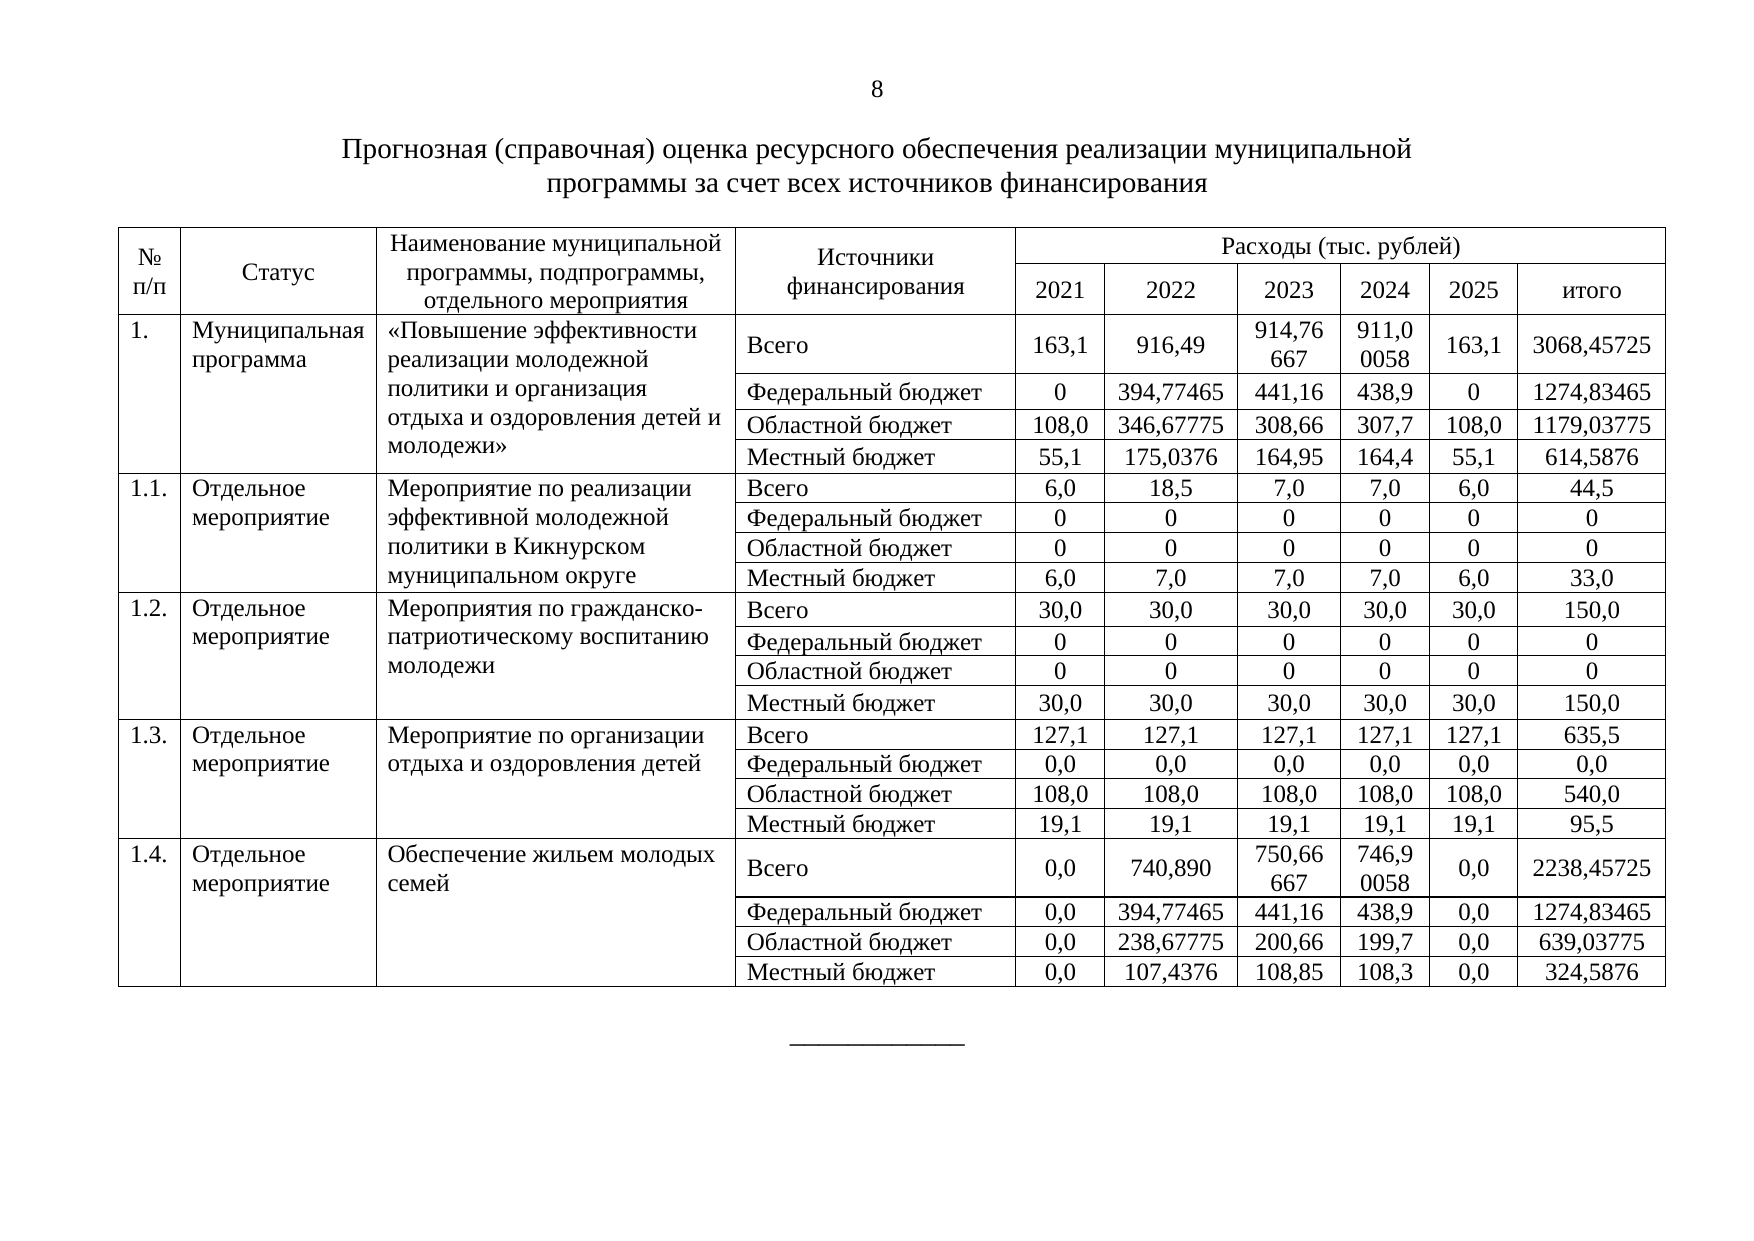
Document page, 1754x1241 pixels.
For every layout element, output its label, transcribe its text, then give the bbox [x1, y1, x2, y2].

table_cell 0,0 [1430, 927, 1517, 956]
table_cell Областной бюджет [736, 533, 1015, 562]
table_cell 6,0 [1430, 563, 1517, 592]
table_cell 2023 [1238, 264, 1340, 314]
table_cell 746,90058 [1341, 839, 1429, 896]
table_cell 2022 [1105, 264, 1237, 314]
table_cell Областной бюджет [736, 410, 1015, 438]
table_cell 324,5876 [1518, 957, 1665, 986]
table_cell 3068,45725 [1518, 315, 1665, 373]
table_cell 163,1 [1430, 315, 1517, 373]
table_cell 108,85 [1238, 957, 1340, 986]
table_cell 30,0 [1238, 686, 1340, 719]
table_cell Местный бюджет [736, 957, 1015, 986]
table_cell Всего [736, 720, 1015, 748]
table_cell Отдельное мероприятие [181, 839, 376, 986]
table_cell 108,0 [1430, 410, 1517, 438]
table_cell 614,5876 [1518, 440, 1665, 472]
table_cell 1274,83465 [1518, 898, 1665, 926]
table_cell 916,49 [1105, 315, 1237, 373]
table_cell 150,0 [1518, 593, 1665, 626]
table_cell Всего [736, 839, 1015, 896]
table_cell Местный бюджет [736, 563, 1015, 592]
table_header Расходы (тыс. рублей) [1016, 228, 1665, 263]
table_cell 0 [1518, 503, 1665, 532]
table_cell 30,0 [1430, 686, 1517, 719]
table_cell 164,4 [1341, 440, 1429, 472]
table_cell 635,5 [1518, 720, 1665, 748]
table_cell 30,0 [1016, 686, 1104, 719]
table_cell 0,0 [1105, 750, 1237, 778]
table_cell 19,1 [1016, 809, 1104, 838]
table_cell 346,67775 [1105, 410, 1237, 438]
table_cell 0,0 [1430, 898, 1517, 926]
table_cell 2025 [1430, 264, 1517, 314]
table_header Наименование муниципальной программы, подпрограммы, отдельного мероприятия [377, 228, 735, 314]
table_cell 7,0 [1238, 563, 1340, 592]
table_cell 200,66 [1238, 927, 1340, 956]
table_cell Мероприятие по организации отдыха и оздоровления детей [377, 720, 735, 838]
table_cell Местный бюджет [736, 809, 1015, 838]
table_cell 6,0 [1430, 474, 1517, 502]
table_cell 0,0 [1430, 957, 1517, 986]
table_cell 30,0 [1341, 593, 1429, 626]
table_cell Обеспечение жильем молодых семей [377, 839, 735, 986]
table_cell 30,0 [1341, 686, 1429, 719]
table_cell 44,5 [1518, 474, 1665, 502]
table_cell 0 [1430, 374, 1517, 409]
table_cell 0 [1016, 656, 1104, 685]
table_cell 108,0 [1105, 779, 1237, 808]
table_cell Местный бюджет [736, 686, 1015, 719]
table_cell 19,1 [1430, 809, 1517, 838]
table_cell 0 [1341, 533, 1429, 562]
table_cell Областной бюджет [736, 927, 1015, 956]
table_cell 6,0 [1016, 474, 1104, 502]
text программы за счет всех источников финансирования [118, 165, 1636, 198]
table_cell 307,7 [1341, 410, 1429, 438]
table_cell 150,0 [1518, 686, 1665, 719]
table_cell Местный бюджет [736, 440, 1015, 472]
table_cell 19,1 [1341, 809, 1429, 838]
table_cell 740,890 [1105, 839, 1237, 896]
table_cell 175,0376 [1105, 440, 1237, 472]
table_cell 0 [1016, 533, 1104, 562]
table_cell Федеральный бюджет [736, 898, 1015, 926]
table_cell 0 [1238, 533, 1340, 562]
table_cell 394,77465 [1105, 374, 1237, 409]
table_cell Всего [736, 474, 1015, 502]
table_cell 30,0 [1105, 593, 1237, 626]
table_cell 19,1 [1105, 809, 1237, 838]
table_cell Федеральный бюджет [736, 374, 1015, 409]
table_cell Федеральный бюджет [736, 750, 1015, 778]
table_cell Мероприятие по реализации эффективной молодежной политики в Кикнурском муниципальном округе [377, 474, 735, 592]
table_cell 0 [1105, 656, 1237, 685]
table_cell 164,95 [1238, 440, 1340, 472]
table_cell 1.3. [119, 720, 180, 838]
table_cell 108,0 [1238, 779, 1340, 808]
table_cell 1.1. [119, 474, 180, 592]
table_cell 33,0 [1518, 563, 1665, 592]
table_cell 0,0 [1016, 957, 1104, 986]
table_cell 127,1 [1105, 720, 1237, 748]
table_cell 2021 [1016, 264, 1104, 314]
table_cell 127,1 [1430, 720, 1517, 748]
table_cell 0 [1430, 656, 1517, 685]
table_cell 0 [1341, 627, 1429, 655]
table_cell Областной бюджет [736, 779, 1015, 808]
table_cell 0 [1105, 533, 1237, 562]
table_cell 2238,45725 [1518, 839, 1665, 896]
table_cell 30,0 [1105, 686, 1237, 719]
table_cell 7,0 [1341, 563, 1429, 592]
table_cell Мероприятия по гражданско-патриотическому воспитанию молодежи [377, 593, 735, 719]
table_cell 1. [119, 315, 180, 472]
table_cell 911,00058 [1341, 315, 1429, 373]
table_cell 0 [1105, 503, 1237, 532]
table_cell Муниципальная программа [181, 315, 376, 472]
table_cell 0 [1016, 503, 1104, 532]
table_cell 108,0 [1430, 779, 1517, 808]
table_cell 0 [1238, 656, 1340, 685]
table_cell 199,7 [1341, 927, 1429, 956]
table_cell 0,0 [1430, 750, 1517, 778]
table_cell 441,16 [1238, 374, 1340, 409]
table_cell Отдельное мероприятие [181, 593, 376, 719]
table_cell 438,9 [1341, 374, 1429, 409]
table_cell 0 [1518, 533, 1665, 562]
table_cell 30,0 [1016, 593, 1104, 626]
table_cell Отдельное мероприятие [181, 474, 376, 592]
table_cell 108,3 [1341, 957, 1429, 986]
table_cell 0 [1518, 627, 1665, 655]
table_cell 0 [1430, 627, 1517, 655]
table_cell 108,0 [1341, 779, 1429, 808]
table_cell 914,76667 [1238, 315, 1340, 373]
table_cell Всего [736, 315, 1015, 373]
table_cell 0,0 [1016, 750, 1104, 778]
table_cell 7,0 [1341, 474, 1429, 502]
table_cell 163,1 [1016, 315, 1104, 373]
table_cell 19,1 [1238, 809, 1340, 838]
table_header № п/п [119, 228, 180, 314]
table_cell 30,0 [1430, 593, 1517, 626]
table_header Статус [181, 228, 376, 314]
table_cell 0 [1518, 656, 1665, 685]
table_cell 7,0 [1105, 563, 1237, 592]
table_cell 55,1 [1430, 440, 1517, 472]
table_cell итого [1518, 264, 1665, 314]
table_cell 1.2. [119, 593, 180, 719]
table_cell 30,0 [1238, 593, 1340, 626]
table_cell 0,0 [1238, 750, 1340, 778]
table_cell Федеральный бюджет [736, 627, 1015, 655]
table_cell 108,0 [1016, 779, 1104, 808]
table_cell 95,5 [1518, 809, 1665, 838]
table_cell 108,0 [1016, 410, 1104, 438]
table_cell 238,67775 [1105, 927, 1237, 956]
text ____________ [118, 1016, 1636, 1049]
table_cell 55,1 [1016, 440, 1104, 472]
table_cell 127,1 [1341, 720, 1429, 748]
table_cell 540,0 [1518, 779, 1665, 808]
table_cell 6,0 [1016, 563, 1104, 592]
table_cell 0 [1238, 627, 1340, 655]
table_cell 0,0 [1518, 750, 1665, 778]
table_cell 0 [1341, 503, 1429, 532]
table_cell 0 [1105, 627, 1237, 655]
table_cell 127,1 [1238, 720, 1340, 748]
table_cell 2024 [1341, 264, 1429, 314]
table_cell 1274,83465 [1518, 374, 1665, 409]
table_cell 394,77465 [1105, 898, 1237, 926]
table_cell 438,9 [1341, 898, 1429, 926]
table_cell 0,0 [1016, 898, 1104, 926]
text Прогнозная (справочная) оценка ресурсного обеспечения реализации муниципальной [118, 131, 1636, 165]
table_cell 639,03775 [1518, 927, 1665, 956]
table_cell «Повышение эффективности реализации молодежной политики и организация отдыха и оздоровления детей и молодежи» [377, 315, 735, 472]
table_cell 7,0 [1238, 474, 1340, 502]
table_cell 0,0 [1016, 927, 1104, 956]
table_cell Всего [736, 593, 1015, 626]
table_cell 0 [1341, 656, 1429, 685]
table_cell 0,0 [1430, 839, 1517, 896]
table_cell 0,0 [1016, 839, 1104, 896]
table_cell 0 [1016, 374, 1104, 409]
table_cell 0 [1016, 627, 1104, 655]
table_cell 107,4376 [1105, 957, 1237, 986]
table_cell 1179,03775 [1518, 410, 1665, 438]
table_cell 0 [1430, 533, 1517, 562]
table_cell Федеральный бюджет [736, 503, 1015, 532]
table_cell 1.4. [119, 839, 180, 986]
table_cell Отдельное мероприятие [181, 720, 376, 838]
table_header Источники финансирования [736, 228, 1015, 314]
table_cell 0 [1238, 503, 1340, 532]
table_cell 0,0 [1341, 750, 1429, 778]
table_cell 750,66667 [1238, 839, 1340, 896]
table_cell Областной бюджет [736, 656, 1015, 685]
table_cell 308,66 [1238, 410, 1340, 438]
table_cell 127,1 [1016, 720, 1104, 748]
table_cell 0 [1430, 503, 1517, 532]
table_cell 441,16 [1238, 898, 1340, 926]
table_cell 18,5 [1105, 474, 1237, 502]
